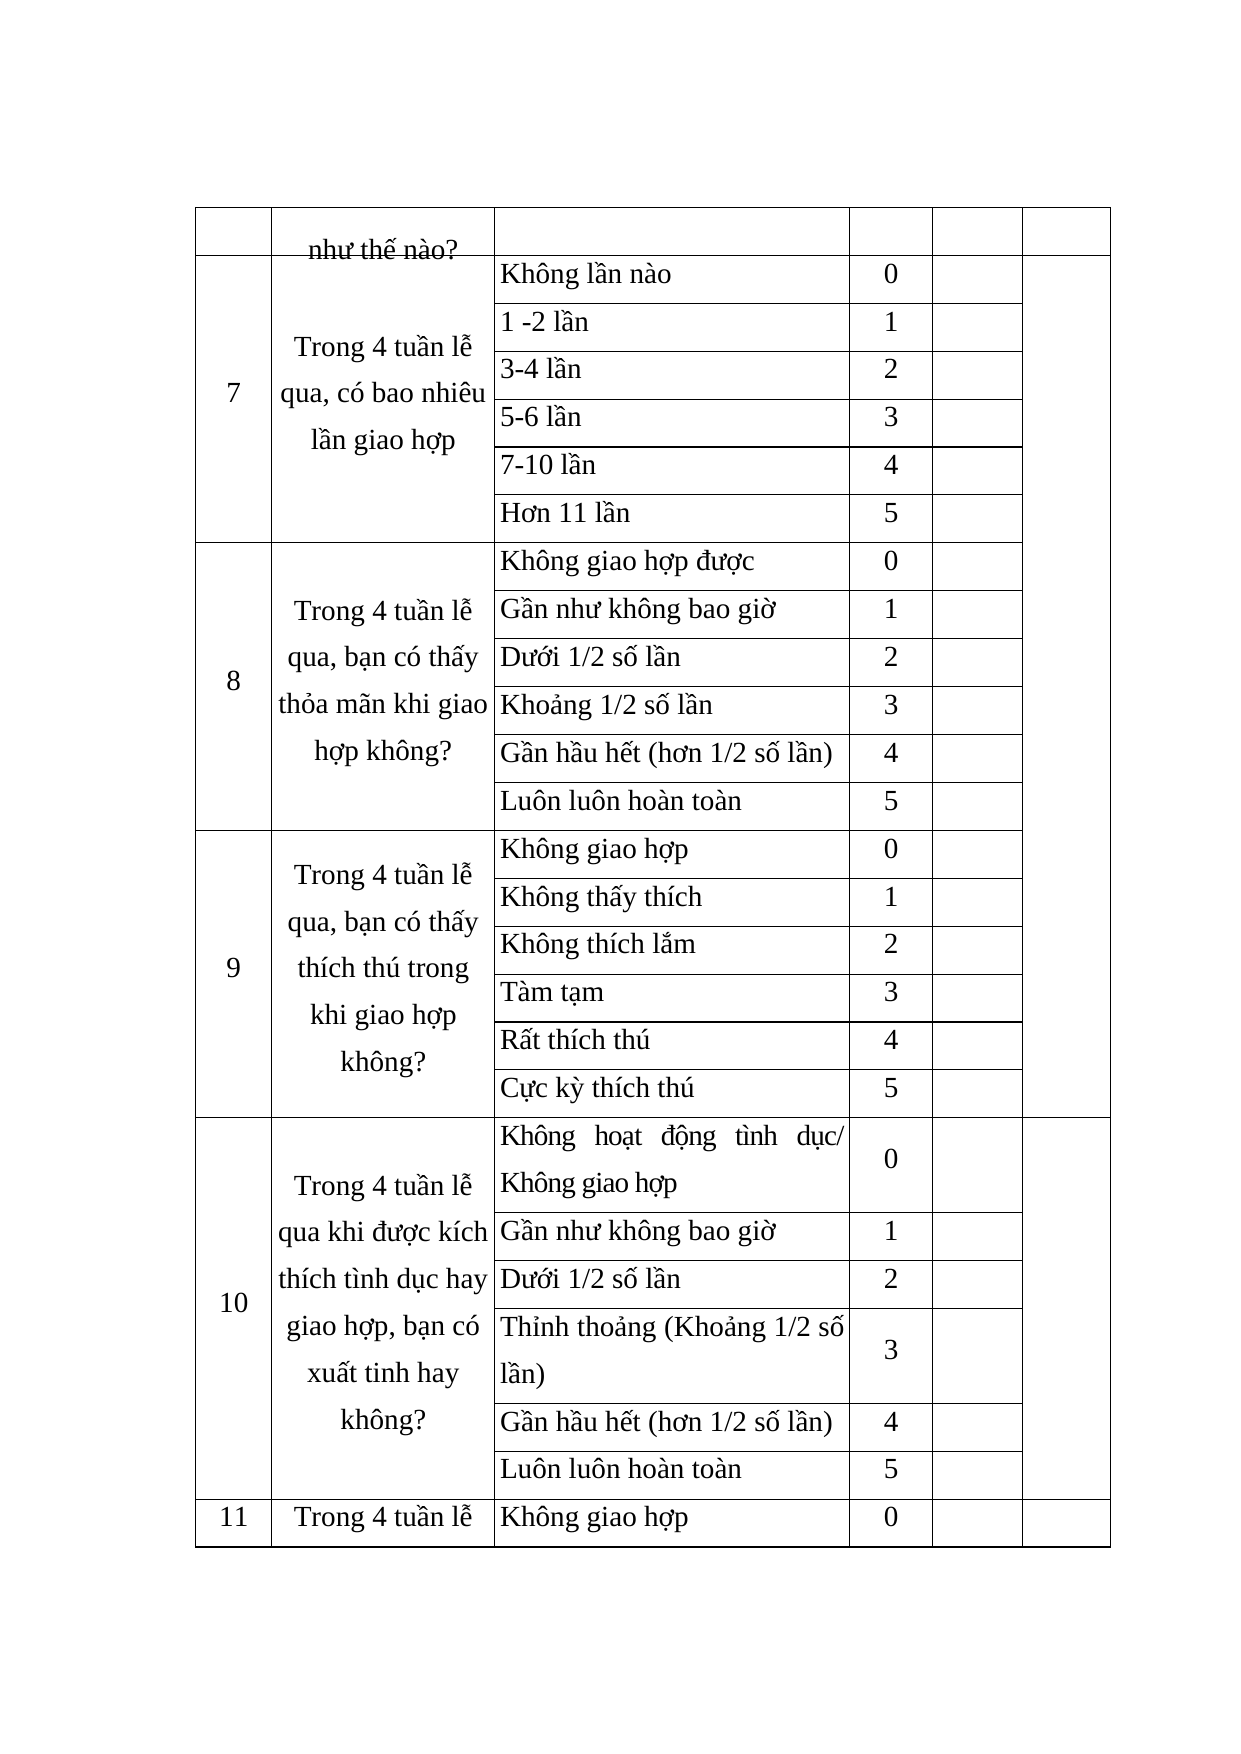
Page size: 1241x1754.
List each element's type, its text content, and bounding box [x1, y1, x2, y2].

table_cell Không giao hợp [495, 831, 849, 878]
table_cell [933, 352, 1022, 398]
table_cell 2 [850, 1261, 932, 1308]
table_cell 1 [850, 304, 932, 351]
table_cell 3 [850, 1309, 932, 1403]
table_cell [933, 208, 1022, 255]
table_cell [933, 1309, 1022, 1403]
table_cell Không hoạt động tình dục/ Không giao hợp [495, 1118, 849, 1212]
table_cell Hơn 11 lần [495, 495, 849, 542]
table_cell Trong 4 tuần lễ qua khi được kích thích tình dục hay giao hợp, bạn có xuất tinh hay không? [272, 1118, 494, 1498]
table_cell 4 [850, 1404, 932, 1451]
table_cell Trong 4 tuần lễ qua, bạn có thấy thỏa mãn khi giao hợp không? [272, 543, 494, 830]
table_cell Dưới 1/2 số lần [495, 639, 849, 686]
table_cell [933, 831, 1022, 878]
table_cell [933, 304, 1022, 351]
table_cell [933, 735, 1022, 782]
table_cell 1 [850, 879, 932, 926]
table_cell [933, 1404, 1022, 1451]
table_cell [1023, 1118, 1110, 1498]
table_cell Không thấy thích [495, 879, 849, 926]
table_cell 4 [850, 735, 932, 782]
table_cell Luôn luôn hoàn toàn [495, 783, 849, 830]
table_cell 8 [196, 543, 271, 830]
table_cell 7-10 lần [495, 448, 849, 494]
table_cell 5-6 lần [495, 400, 849, 446]
table_cell [933, 448, 1022, 494]
table_cell 1 [850, 1213, 932, 1260]
table_cell Rất thích thú [495, 1023, 849, 1069]
table_cell Gần như không bao giờ [495, 1213, 849, 1260]
table_cell 0 [850, 256, 932, 303]
table_cell 2 [850, 639, 932, 686]
table_cell Không thích lắm [495, 927, 849, 973]
table_cell Trong 4 tuần lễ qua, bạn có thấy thích thú trong khi giao hợp không? [272, 831, 494, 1117]
table_cell [933, 1452, 1022, 1498]
table_cell 2 [850, 352, 932, 398]
table_cell [933, 975, 1022, 1021]
table_cell [933, 543, 1022, 590]
table_cell 5 [850, 783, 932, 830]
table_cell [933, 879, 1022, 926]
table_cell 1 -2 lần [495, 304, 849, 351]
table_cell 11 [196, 1500, 271, 1546]
table_cell Không giao hợp được [495, 543, 849, 590]
table_cell 0 [850, 831, 932, 878]
table_cell [933, 1261, 1022, 1308]
table_cell Gần hầu hết (hơn 1/2 số lần) [495, 1404, 849, 1451]
table_cell 3 [850, 687, 932, 734]
table_cell 1 [850, 591, 932, 638]
table_cell Không lần nào [495, 256, 849, 303]
table_cell [1023, 256, 1110, 1117]
table_cell [933, 1500, 1022, 1546]
table_cell [933, 687, 1022, 734]
table_cell [933, 1118, 1022, 1212]
table_cell [933, 1023, 1022, 1069]
table_cell [933, 591, 1022, 638]
table_cell Tàm tạm [495, 975, 849, 1021]
table_cell 7 [196, 256, 271, 542]
table_cell Thỉnh thoảng (Khoảng 1/2 số lần) [495, 1309, 849, 1403]
table_cell [933, 256, 1022, 303]
table_cell Không giao hợp [495, 1500, 849, 1546]
table_cell Gần hầu hết (hơn 1/2 số lần) [495, 735, 849, 782]
table_cell 3 [850, 400, 932, 446]
table_cell Dưới 1/2 số lần [495, 1261, 849, 1308]
table_cell 3 [850, 975, 932, 1021]
table_cell Gần như không bao giờ [495, 591, 849, 638]
table_cell 4 [850, 448, 932, 494]
table_cell 0 [850, 543, 932, 590]
table_cell [933, 400, 1022, 446]
table_cell 5 [850, 208, 932, 255]
table_cell 5 [850, 1452, 932, 1498]
table_cell Khoảng 1/2 số lần [495, 687, 849, 734]
table_cell [933, 927, 1022, 973]
table_cell [933, 639, 1022, 686]
table_cell 2 [850, 927, 932, 973]
table_cell 5 [850, 1070, 932, 1117]
table_cell [1023, 1500, 1110, 1546]
table_cell Cực kỳ thích thú [495, 1070, 849, 1117]
table_cell Luôn luôn hoàn toàn [495, 1452, 849, 1498]
table_cell [933, 1213, 1022, 1260]
table_cell 0 [850, 1118, 932, 1212]
table_cell 10 [196, 1118, 271, 1498]
table_cell 0 [850, 1500, 932, 1546]
table_cell 3-4 lần [495, 352, 849, 398]
table_cell 9 [196, 831, 271, 1117]
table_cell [272, 1500, 494, 1546]
table_cell [933, 495, 1022, 542]
table_cell [933, 783, 1022, 830]
table_cell Rất cao [495, 208, 849, 255]
table_cell 5 [850, 495, 932, 542]
table_cell Trong 4 tuần lễ qua, có bao nhiêu lần giao hợp [272, 256, 494, 542]
table_cell 4 [850, 1023, 932, 1069]
table_cell [933, 1070, 1022, 1117]
